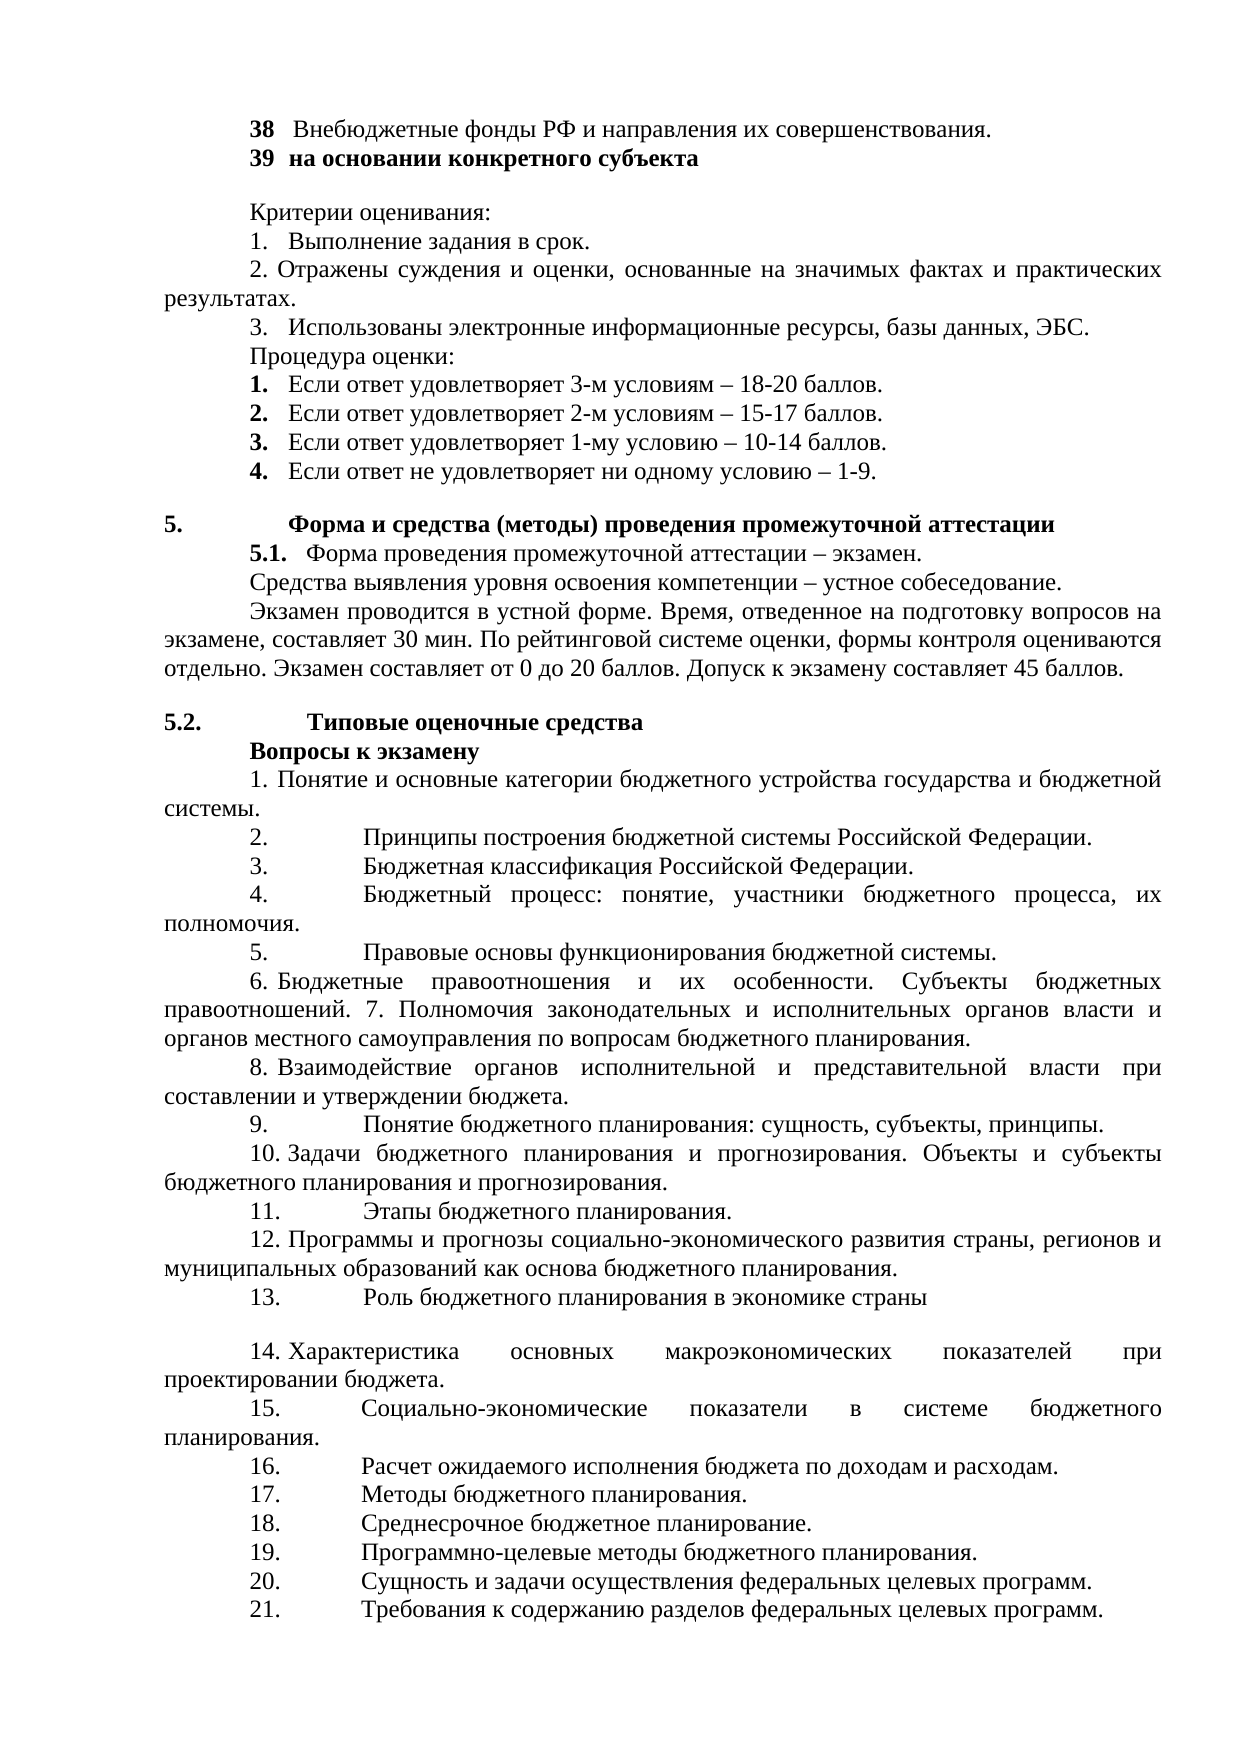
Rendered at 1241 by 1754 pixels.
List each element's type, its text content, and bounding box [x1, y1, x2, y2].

list Этапы бюджетного планирования. [164, 1196, 1162, 1224]
list Требования к содержанию разделов федеральных целевых программ. [164, 1594, 1162, 1623]
list Если ответ удовлетворяет 3-м условиям – 18-20 баллов. [164, 369, 1162, 398]
list Принципы построения бюджетной системы Российской Федерации. [164, 822, 1162, 851]
text Средства выявления уровня освоения компетенции – устное собеседование. [164, 567, 1162, 596]
list Программы и прогнозы социально-экономического развития страны, регионов и муниципальных образований как основа бюджетного планирования. [164, 1224, 1162, 1282]
list Если ответ удовлетворяет 1-му условию – 10-14 баллов. [164, 427, 1162, 456]
list Выполнение задания в срок. [164, 226, 1162, 254]
list Характеристика основных макроэкономических показателей при проектировании бюджета. [164, 1336, 1162, 1393]
list на основании конкретного субъекта [164, 143, 1162, 172]
list Отражены суждения и оценки, основанные на значимых фактах и практических результатах. [164, 254, 1162, 312]
list Социально-экономические показатели в системе бюджетного планирования. [164, 1393, 1162, 1451]
list Если ответ не удовлетворяет ни одному условию – 1-9. [164, 456, 1162, 484]
list Взаимодействие органов исполнительной и представительной власти при составлении и утверждении бюджета. [164, 1052, 1162, 1109]
list Использованы электронные информационные ресурсы, базы данных, ЭБС. [164, 312, 1162, 341]
list Типовые оценочные средства [164, 707, 1162, 736]
list Если ответ удовлетворяет 2-м условиям – 15-17 баллов. [164, 398, 1162, 427]
text Вопросы к экзамену [164, 736, 1162, 764]
list Среднесрочное бюджетное планирование. [164, 1508, 1162, 1537]
list Расчет ожидаемого исполнения бюджета по доходам и расходам. [164, 1451, 1162, 1479]
text Критерии оценивания: [164, 197, 1162, 226]
list Понятие и основные категории бюджетного устройства государства и бюджетной системы. [164, 764, 1162, 822]
list Сущность и задачи осуществления федеральных целевых программ. [164, 1566, 1162, 1594]
list Программно-целевые методы бюджетного планирования. [164, 1537, 1162, 1566]
list Бюджетные правоотношения и их особенности. Субъекты бюджетных правоотношений. 7. Полномочия законодательных и исполнительных органов власти и органов местного самоуправления по вопросам бюджетного планирования. [164, 966, 1162, 1052]
list Правовые основы функционирования бюджетной системы. [164, 937, 1162, 966]
list Бюджетная классификация Российской Федерации. [164, 851, 1162, 879]
list Внебюджетные фонды РФ и направления их совершенствования. [164, 114, 1162, 143]
list Форма и средства (методы) проведения промежуточной аттестации [164, 509, 1162, 538]
text Процедура оценки: [164, 341, 1162, 369]
list Понятие бюджетного планирования: сущность, субъекты, принципы. [164, 1109, 1162, 1138]
list Роль бюджетного планирования в экономике страны [164, 1282, 1162, 1311]
list Методы бюджетного планирования. [164, 1479, 1162, 1508]
text Экзамен проводится в устной форме. Время, отведенное на подготовку вопросов на экзамене, составляет 30 мин. По рейтинговой системе оценки, формы контроля оцениваются отдельно. Экзамен составляет от 0 до 20 баллов. Допуск к экзамену составляет 45 баллов. [164, 596, 1162, 682]
list Задачи бюджетного планирования и прогнозирования. Объекты и субъекты бюджетного планирования и прогнозирования. [164, 1138, 1162, 1196]
list Форма проведения промежуточной аттестации – экзамен. [164, 538, 1162, 567]
list Бюджетный процесс: понятие, участники бюджетного процесса, их полномочия. [164, 879, 1162, 937]
